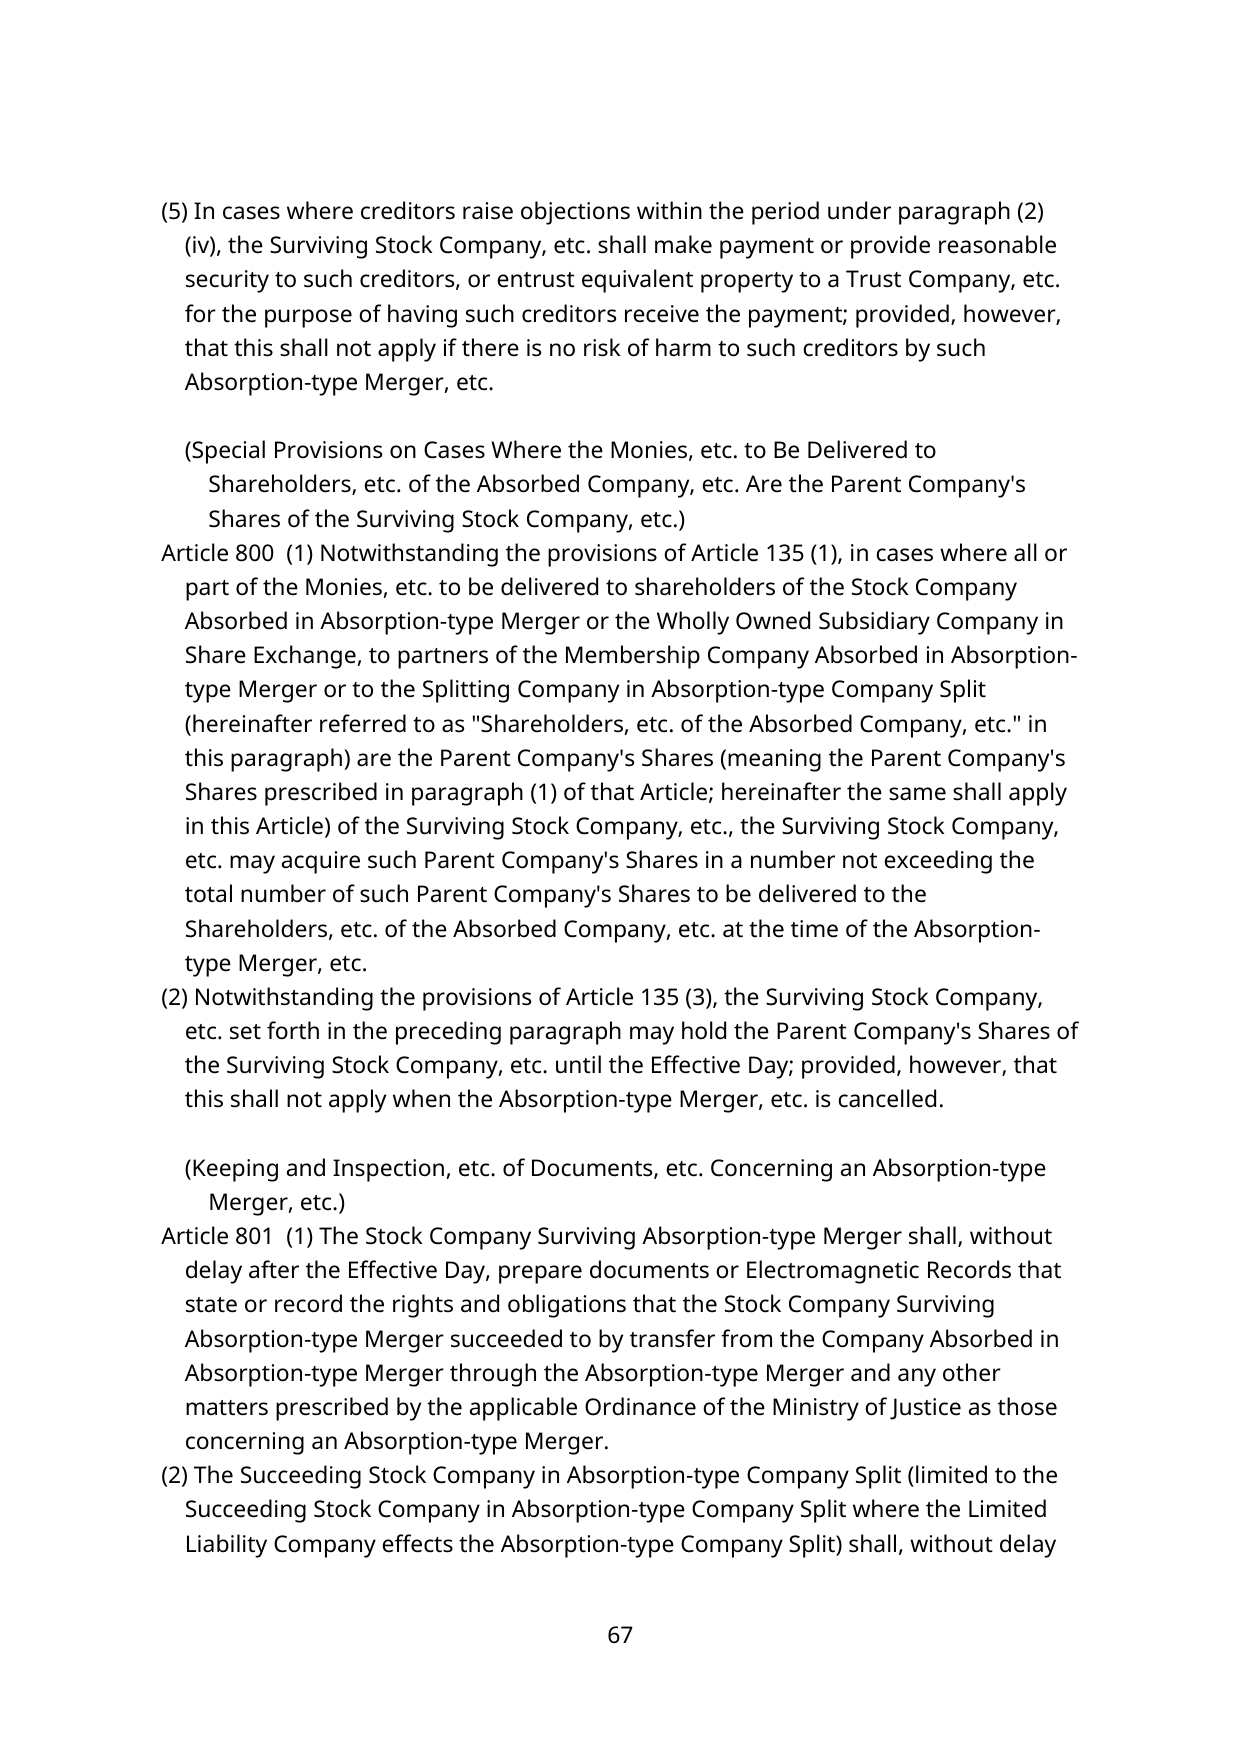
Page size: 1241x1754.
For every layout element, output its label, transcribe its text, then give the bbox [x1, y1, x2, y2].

text Article 800 (1) Notwithstanding the provisions of Article 135 (1), in cases where all or part of the Monies, etc. to be delivered to shareholders of the Stock Company Absorbed in Absorption-type Merger or the Wholly Owned Subsidiary Company in Share Exchange, to partners of the Membership Company Absorbed in Absorption-type Merger or to the Splitting Company in Absorption-type Company Split (hereinafter referred to as "Shareholders, etc. of the Absorbed Company, etc." in this paragraph) are the Parent Company's Shares (meaning the Parent Company's Shares prescribed in paragraph (1) of that Article; hereinafter the same shall apply in this Article) of the Surviving Stock Company, etc., the Surviving Stock Company, etc. may acquire such Parent Company's Shares in a number not exceeding the total number of such Parent Company's Shares to be delivered to the Shareholders, etc. of the Absorbed Company, etc. at the time of the Absorption-type Merger, etc. [161, 535, 1079, 979]
text (Special Provisions on Cases Where the Monies, etc. to Be Delivered to Shareholders, etc. of the Absorbed Company, etc. Are the Parent Company's Shares of the Surviving Stock Company, etc.) [184, 433, 1079, 535]
text (2) Notwithstanding the provisions of Article 135 (3), the Surviving Stock Company, etc. set forth in the preceding paragraph may hold the Parent Company's Shares of the Surviving Stock Company, etc. until the Effective Day; provided, however, that this shall not apply when the Absorption-type Merger, etc. is cancelled. [161, 979, 1079, 1116]
text (5) In cases where creditors raise objections within the period under paragraph (2)(iv), the Surviving Stock Company, etc. shall make payment or provide reasonable security to such creditors, or entrust equivalent property to a Trust Company, etc. for the purpose of having such creditors receive the payment; provided, however, that this shall not apply if there is no risk of harm to such creditors by such Absorption-type Merger, etc. [161, 194, 1079, 399]
text (Keeping and Inspection, etc. of Documents, etc. Concerning an Absorption-type Merger, etc.) [184, 1150, 1079, 1219]
text Article 801 (1) The Stock Company Surviving Absorption-type Merger shall, without delay after the Effective Day, prepare documents or Electromagnetic Records that state or record the rights and obligations that the Stock Company Surviving Absorption-type Merger succeeded to by transfer from the Company Absorbed in Absorption-type Merger through the Absorption-type Merger and any other matters prescribed by the applicable Ordinance of the Ministry of Justice as those concerning an Absorption-type Merger. [161, 1219, 1079, 1458]
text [161, 1458, 1079, 1560]
